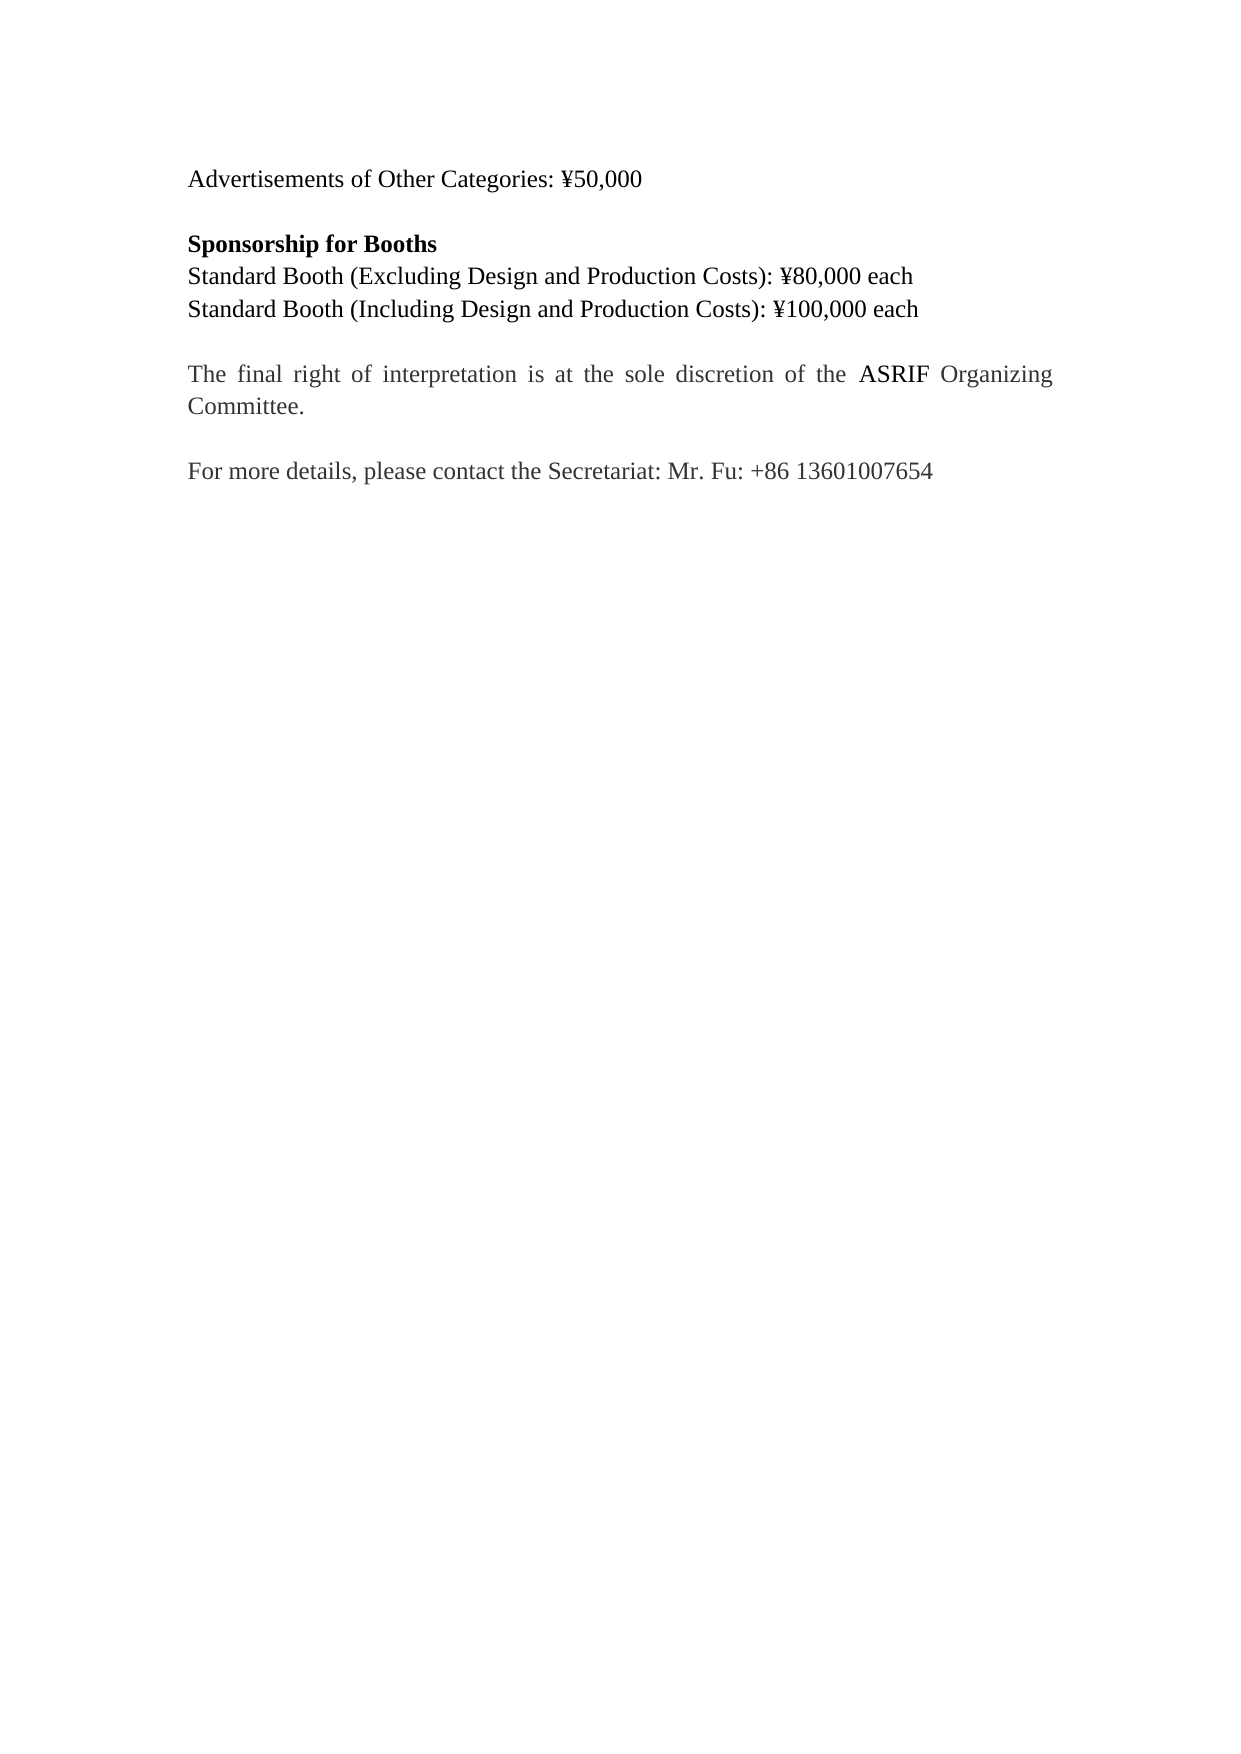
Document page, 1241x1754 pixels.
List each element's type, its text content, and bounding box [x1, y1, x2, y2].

text Advertisements of Other Categories: ¥50,000 [187, 162, 1053, 194]
text For more details, please contact the Secretariat: Mr. Fu: +86 13601007654 [187, 454, 1053, 487]
text Standard Booth (Excluding Design and Production Costs): ¥80,000 each [187, 259, 1053, 292]
text Standard Booth (Including Design and Production Costs): ¥100,000 each [187, 292, 1053, 324]
text The final right of interpretation is at the sole discretion of the ASRIF Organizing Committee. [187, 357, 1053, 422]
text Sponsorship for Booths [187, 227, 1053, 259]
